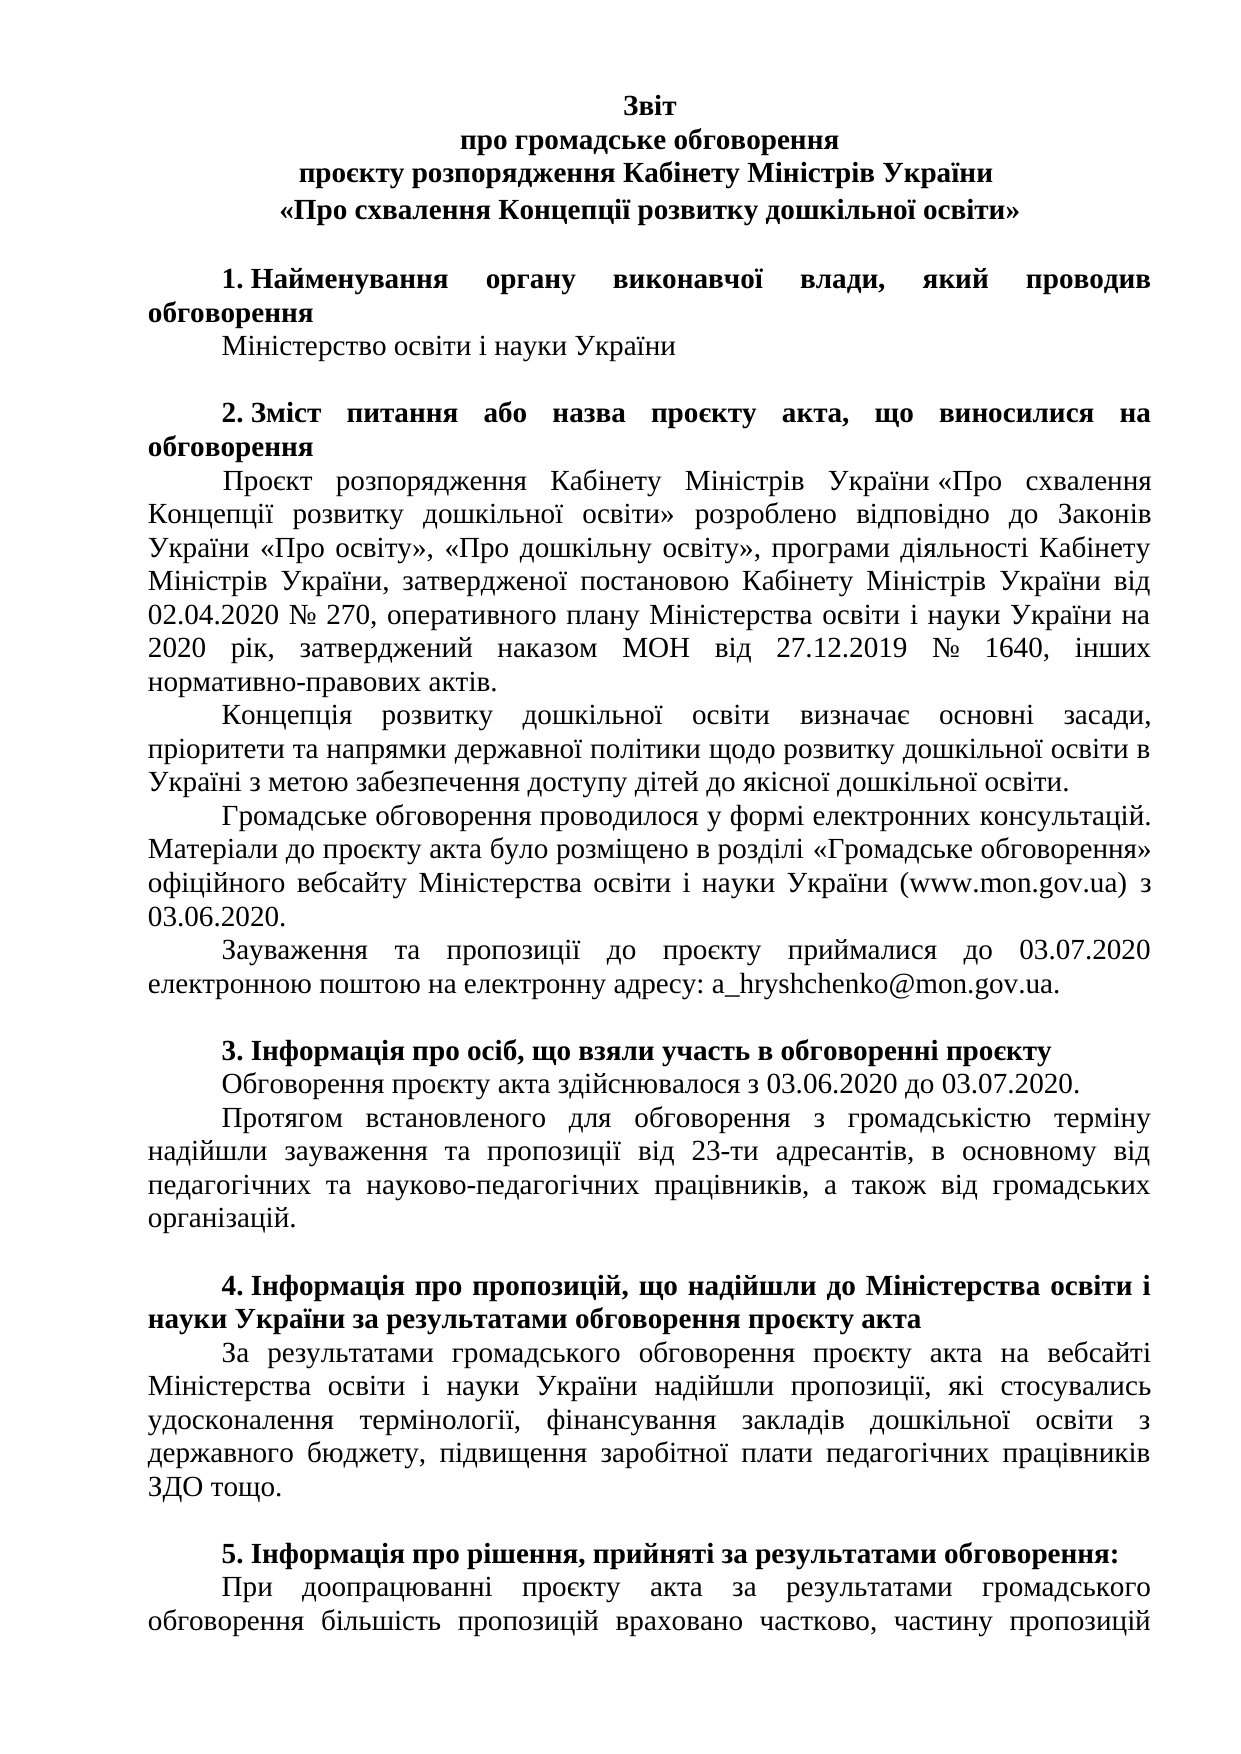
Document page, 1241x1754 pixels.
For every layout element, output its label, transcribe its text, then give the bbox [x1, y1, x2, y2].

text Проєкт розпорядження Кабінету Міністрів України «Про схвалення Концепції розвитку дошкільної освіти» розроблено відповідно до Законів України «Про освіту», «Про дошкільну освіту», програми діяльності Кабінету Міністрів України, затвердженої постановою Кабінету Міністрів України від 02.04.2020 № 270, оперативного плану Міністерства освіти і науки України на 2020 рік, затверджений наказом МОН від 27.12.2019 № 1640, інших нормативно-правових актів. [148, 463, 1152, 697]
text Міністерство освіти і науки України [148, 328, 1152, 362]
text про громадське обговорення [148, 122, 1152, 156]
text Громадське обговорення проводилося у формі електронних консультацій. Матеріали до проєкту акта було розміщено в розділі «Громадське обговорення» офіційного вебсайту Міністерства освіти і науки України (www.mon.gov.ua) з 03.06.2020. [148, 798, 1152, 932]
text проєкту розпорядження Кабінету Міністрів України [148, 156, 1152, 189]
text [148, 1569, 1152, 1637]
text 5. Інформація про рішення, прийняті за результатами обговорення: [148, 1536, 1152, 1569]
text Звіт [148, 88, 1152, 122]
text Обговорення проєкту акта здійснювалося з 03.06.2020 до 03.07.2020. [148, 1066, 1152, 1100]
text Концепція розвитку дошкільної освіти визначає основні засади, пріоритети та напрямки державної політики щодо розвитку дошкільної освіти в Україні з метою забезпечення доступу дітей до якісної дошкільної освіти. [148, 697, 1152, 798]
text Зауваження та пропозиції до проєкту приймалися до 03.07.2020 електронною поштою на електронну адресу: a_hryshchenko@mon.gov.ua. [148, 932, 1152, 999]
text «Про схвалення Концепції розвитку дошкільної освіти» [148, 192, 1152, 225]
text 3. Інформація про осіб, що взяли участь в обговоренні проєкту [148, 1033, 1152, 1066]
text 2. Зміст питання або назва проєкту акта, що виносилися на обговорення [148, 396, 1152, 463]
text Протягом встановленого для обговорення з громадськістю терміну надійшли зауваження та пропозиції від 23-ти адресантів, в основному від педагогічних та науково-педагогічних працівників, а також від громадських організацій. [148, 1100, 1152, 1234]
text 4. Інформація про пропозицій, що надійшли до Міністерства освіти і науки України за результатами обговорення проєкту акта [148, 1268, 1152, 1335]
text За результатами громадського обговорення проєкту акта на вебсайті Міністерства освіти і науки України надійшли пропозиції, які стосувались удосконалення термінології, фінансування закладів дошкільної освіти з державного бюджету, підвищення заробітної плати педагогічних працівників ЗДО тощо. [148, 1335, 1152, 1502]
text 1. Найменування органу виконавчої влади, який проводив обговорення [148, 261, 1152, 328]
